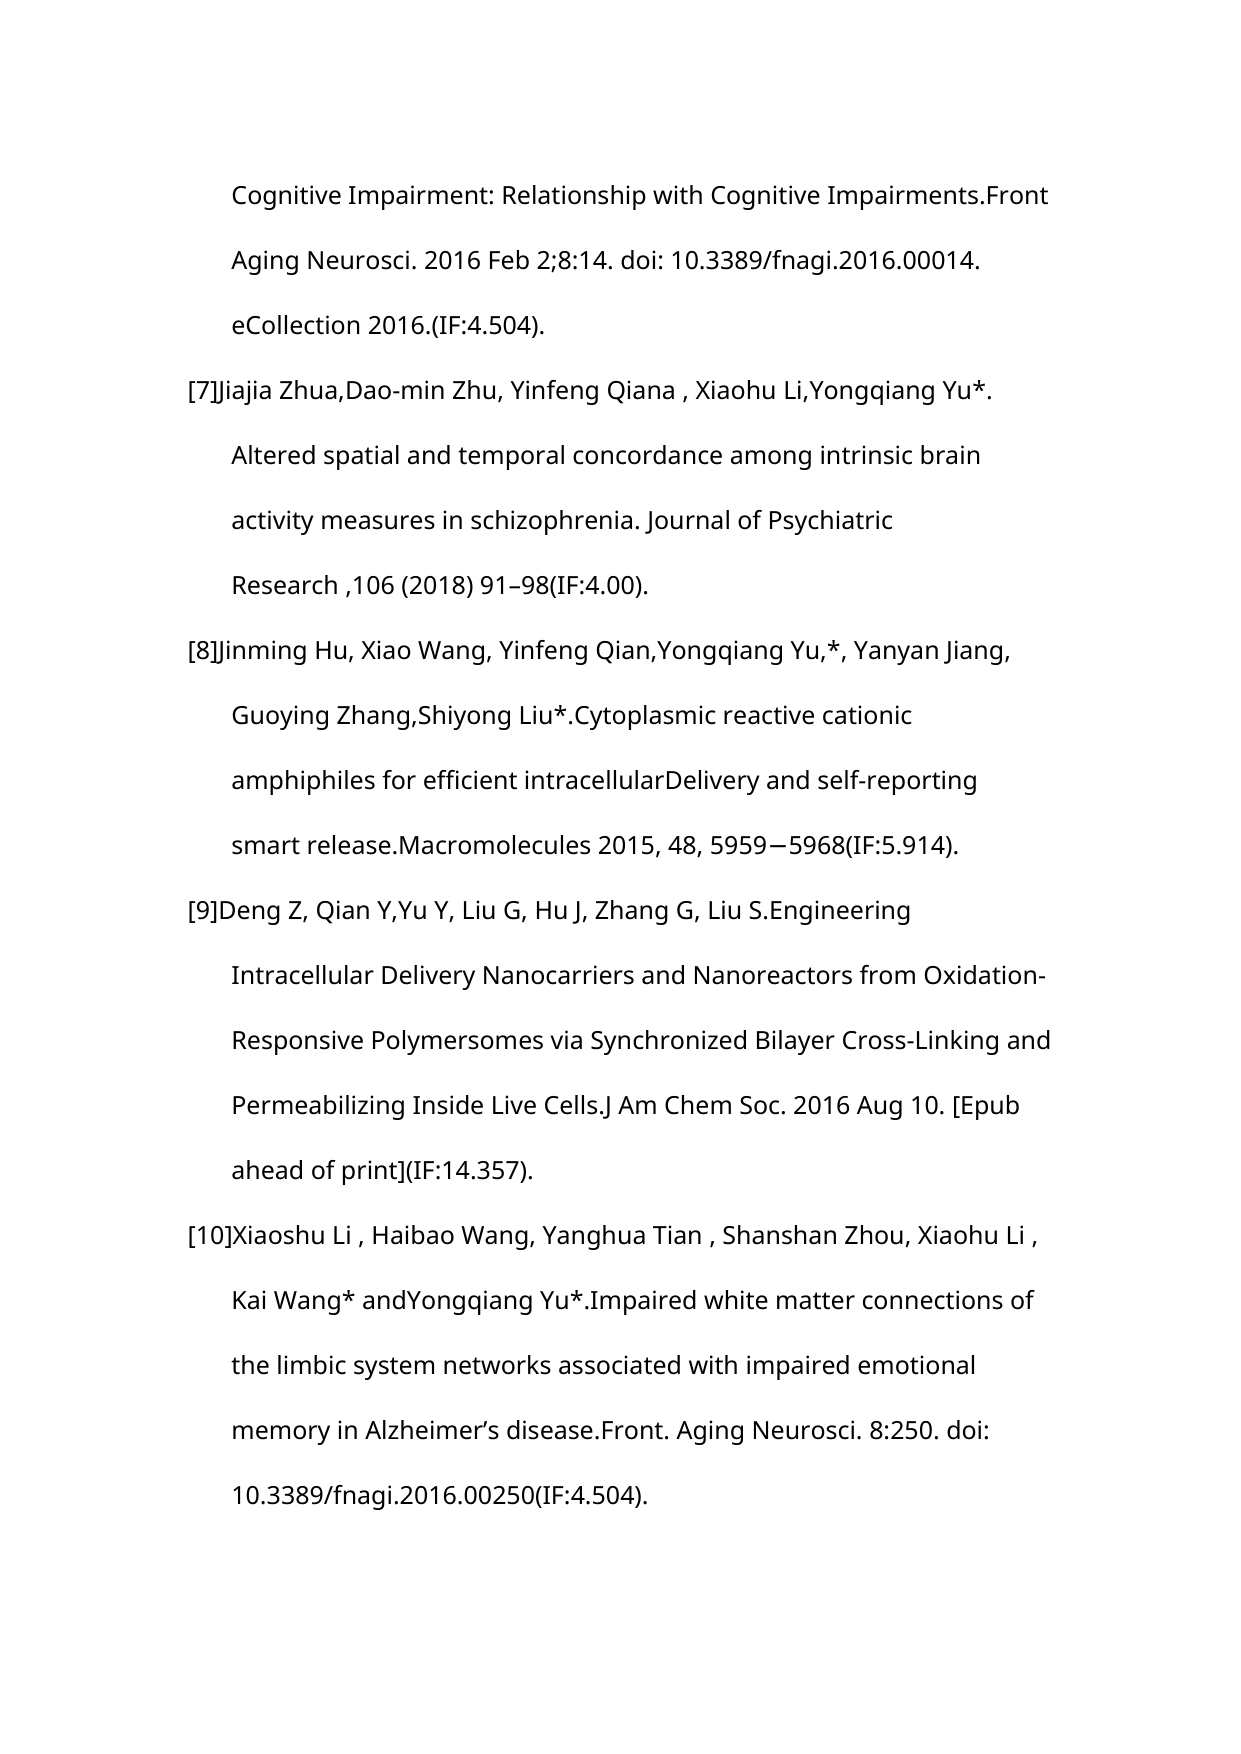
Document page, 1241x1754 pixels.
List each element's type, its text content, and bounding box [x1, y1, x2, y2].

text [8]Jinming Hu, Xiao Wang, Yinfeng Qian,Yongqiang Yu,*, Yanyan Jiang, Guoying Zhang,Shiyong Liu*.Cytoplasmic reactive cationic amphiphiles for efficient intracellularDelivery and self-reporting smart release.Macromolecules 2015, 48, 5959−5968(IF:5.914). [187, 617, 1053, 877]
text [9]Deng Z, Qian Y,Yu Y, Liu G, Hu J, Zhang G, Liu S.Engineering Intracellular Delivery Nanocarriers and Nanoreactors from Oxidation-Responsive Polymersomes via Synchronized Bilayer Cross-Linking and Permeabilizing Inside Live Cells.J Am Chem Soc. 2016 Aug 10. [Epub ahead of print](IF:14.357). [187, 877, 1053, 1202]
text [187, 162, 1053, 357]
text [10]Xiaoshu Li , Haibao Wang, Yanghua Tian , Shanshan Zhou, Xiaohu Li , Kai Wang* andYongqiang Yu*.Impaired white matter connections of the limbic system networks associated with impaired emotional memory in Alzheimer’s disease.Front. Aging Neurosci. 8:250. doi: 10.3389/fnagi.2016.00250(IF:4.504). [187, 1202, 1053, 1527]
text [7]Jiajia Zhua,Dao-min Zhu, Yinfeng Qiana , Xiaohu Li,Yongqiang Yu*. Altered spatial and temporal concordance among intrinsic brain activity measures in schizophrenia. Journal of Psychiatric Research ,106 (2018) 91–98(IF:4.00). [187, 357, 1053, 617]
